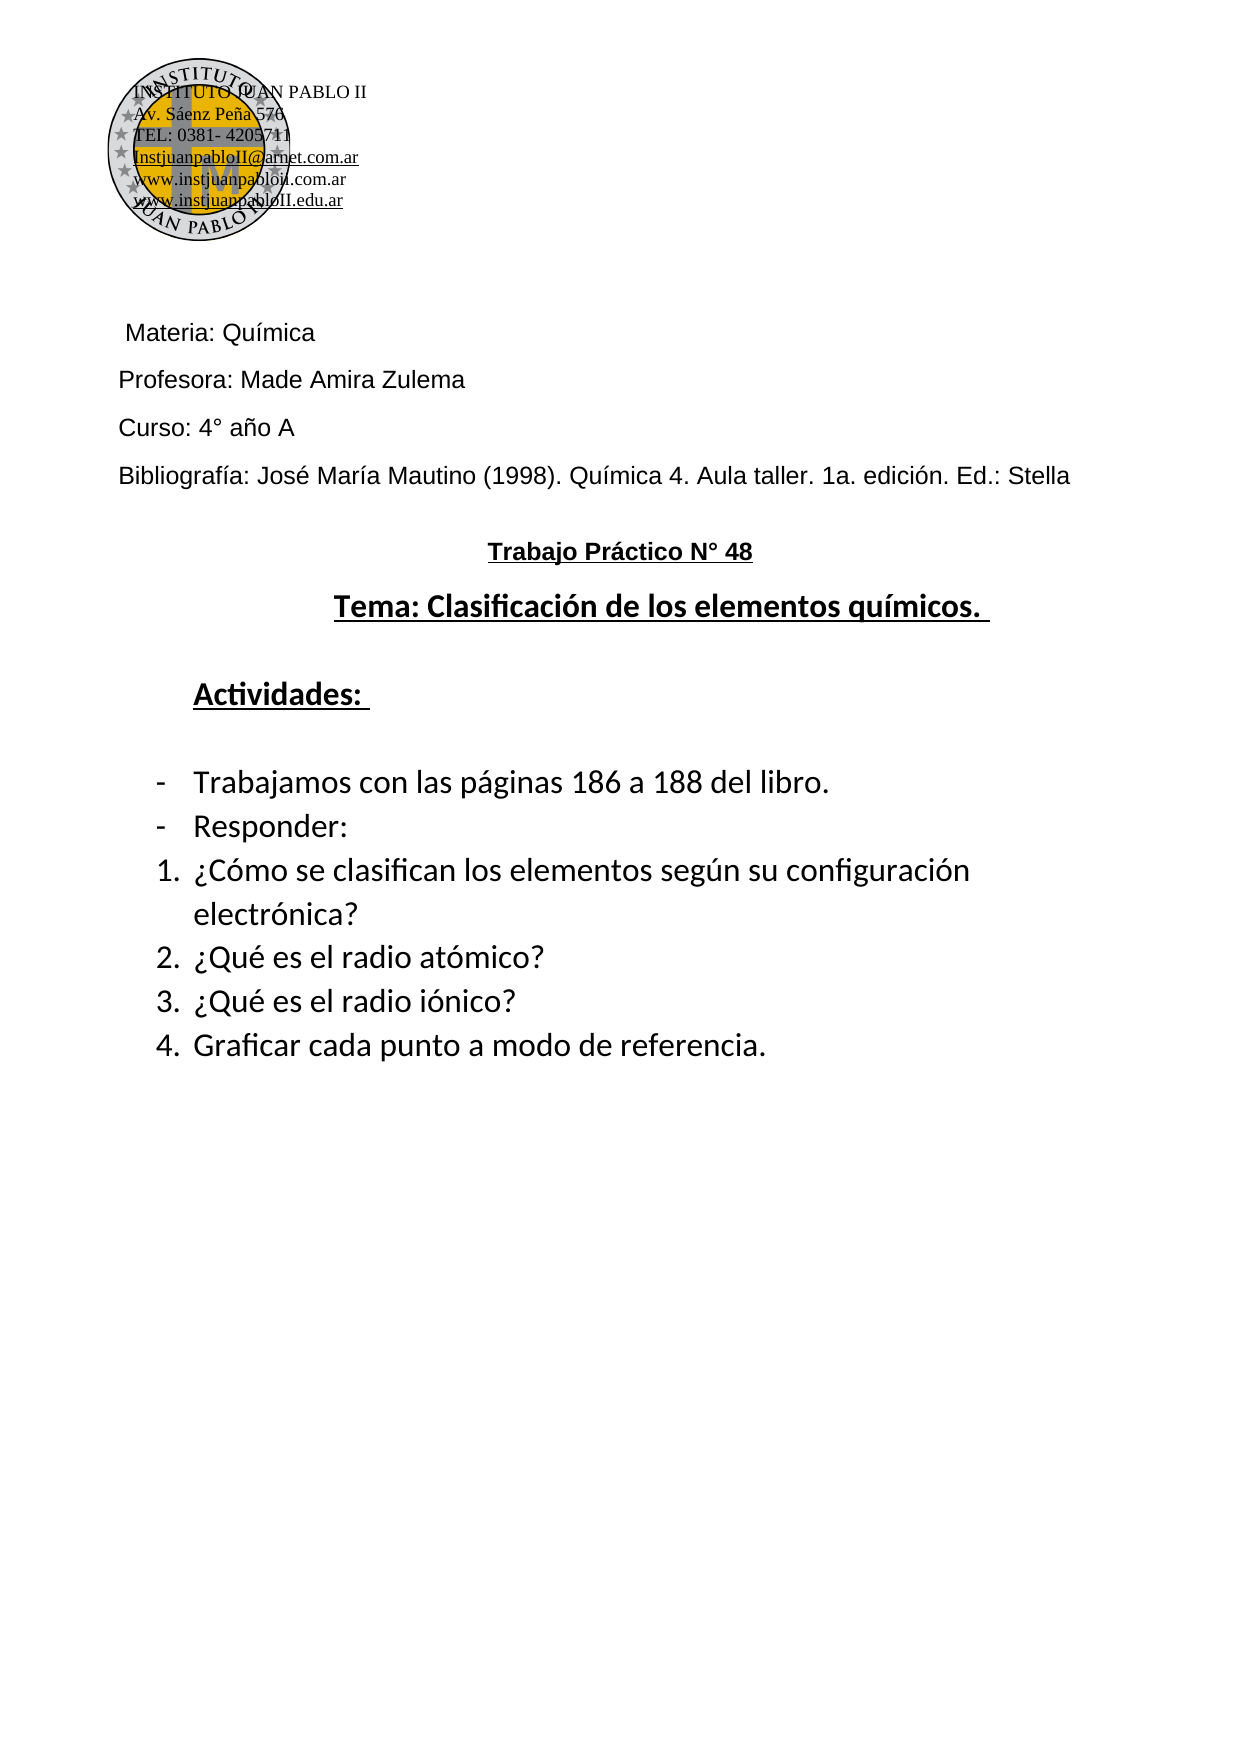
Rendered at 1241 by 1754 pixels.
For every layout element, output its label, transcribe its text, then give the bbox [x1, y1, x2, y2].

picture [107, 58, 290, 245]
list ¿Qué es el radio atómico? [156, 937, 1122, 977]
list Graficar cada punto a modo de referencia. [156, 1024, 1122, 1065]
list Trabajamos con las páginas 186 a 188 del libro. [156, 761, 1122, 801]
list ¿Qué es el radio iónico? [156, 981, 1122, 1021]
list ¿Cómo se clasifican los elementos según su configuración electrónica? [156, 849, 1122, 933]
text Actividades: [193, 673, 1122, 713]
text Trabajo Práctico N° 48 [118, 537, 1122, 566]
text Bibliografía: José María Mautino (1998). Química 4. Aula taller. 1a. edición. Ed.: Stella [118, 461, 1122, 489]
text Profesora: Made Amira Zulema [118, 365, 1122, 394]
text Materia: Química [118, 318, 1122, 346]
text Curso: 4° año A [118, 413, 1122, 442]
list Responder: [156, 805, 1122, 845]
text Tema: Clasificación de los elementos químicos. [193, 585, 1122, 626]
